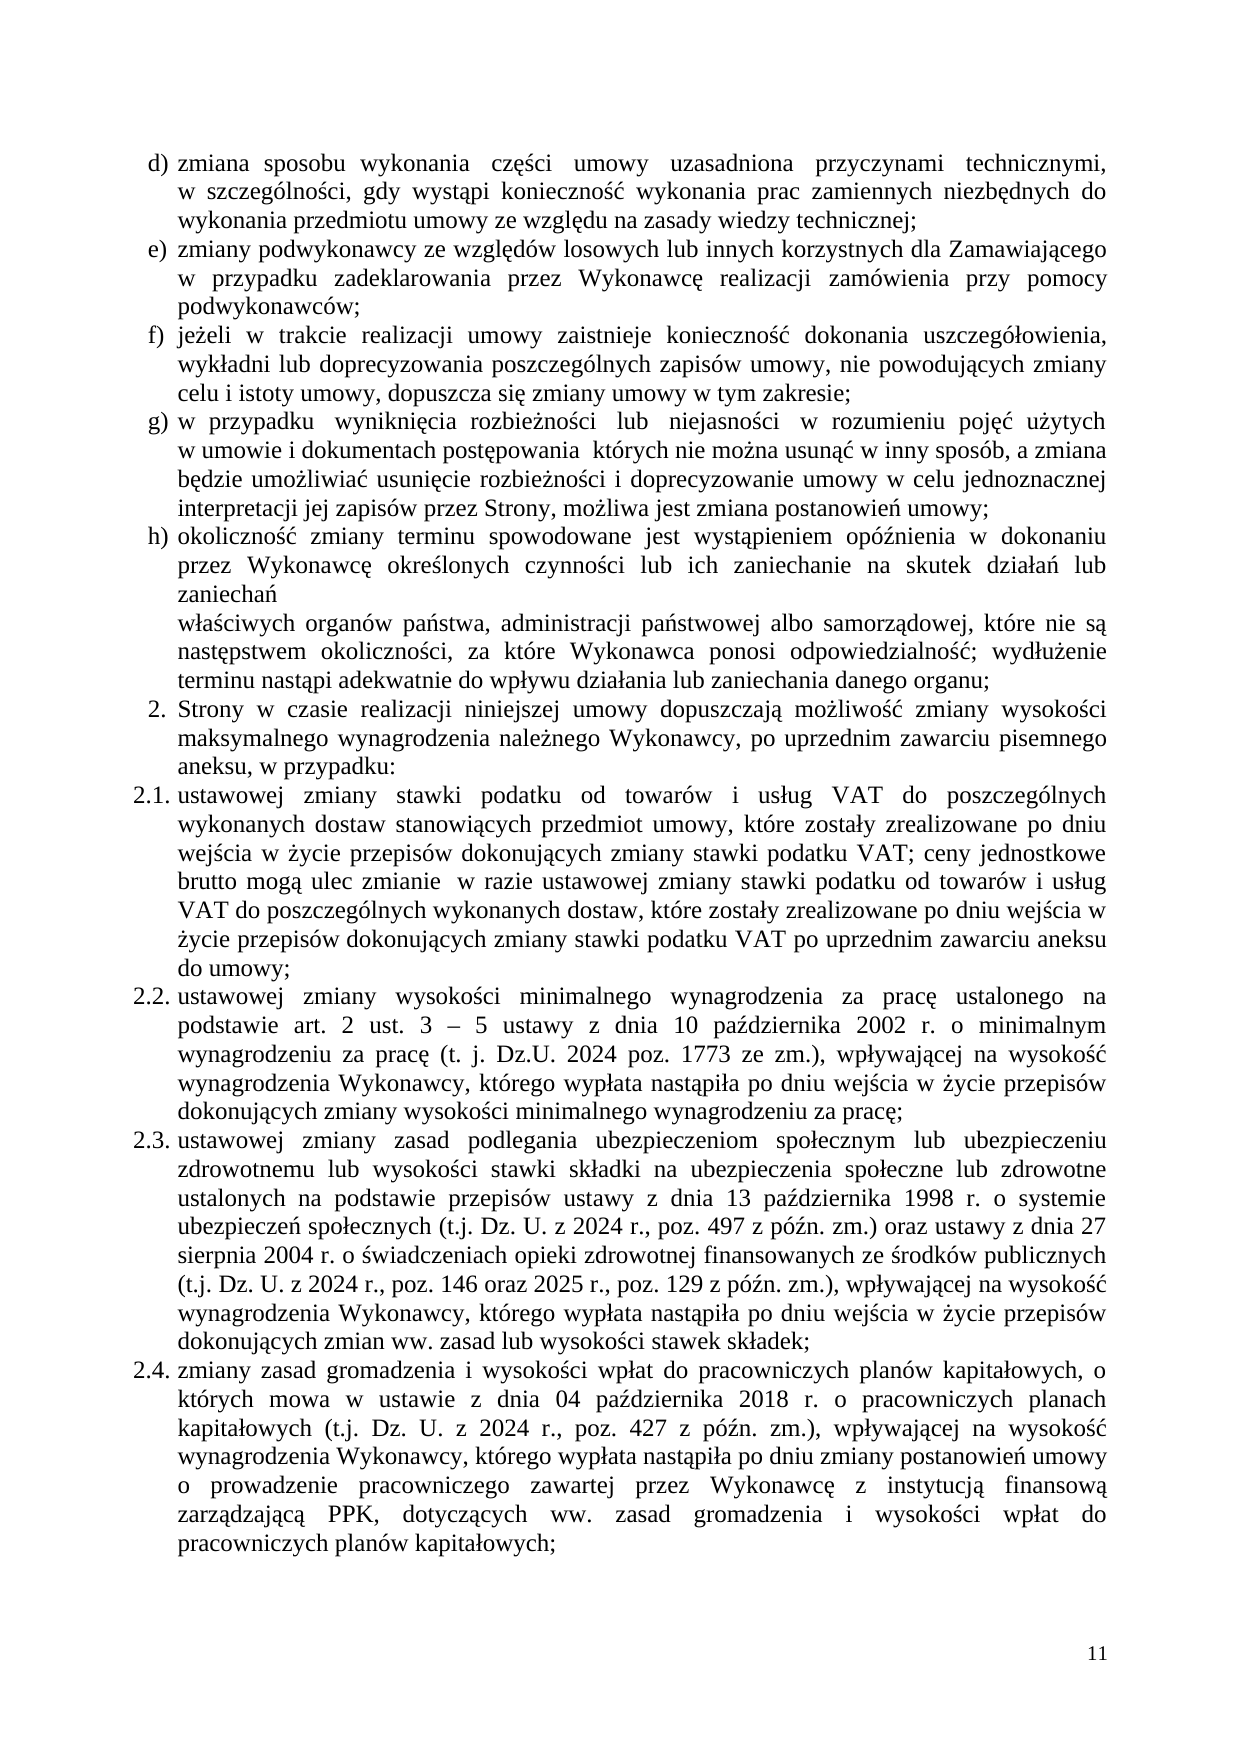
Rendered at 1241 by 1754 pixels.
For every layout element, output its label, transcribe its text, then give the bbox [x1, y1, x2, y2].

list w przypadku wyniknięcia rozbieżności lub niejasności w rozumieniu pojęć użytych w umowie i dokumentach postępowania których nie można usunąć w inny sposób, a zmiana będzie umożliwiać usunięcie rozbieżności i doprecyzowanie umowy w celu jednoznacznej interpretacji jej zapisów przez Strony, możliwa jest zmiana postanowień umowy; [148, 406, 1107, 521]
list jeżeli w trakcie realizacji umowy zaistnieje konieczność dokonania uszczegółowienia, wykładni lub doprecyzowania poszczególnych zapisów umowy, nie powodujących zmiany celu i istoty umowy, dopuszcza się zmiany umowy w tym zakresie; [148, 320, 1107, 406]
list zmiany zasad gromadzenia i wysokości wpłat do pracowniczych planów kapitałowych, o których mowa w ustawie z dnia 04 października 2018 r. o pracowniczych planach kapitałowych (t.j. Dz. U. z 2024 r., poz. 427 z późn. zm.), wpływającej na wysokość wynagrodzenia Wykonawcy, którego wypłata nastąpiła po dniu zmiany postanowień umowy o prowadzenie pracowniczego zawartej przez Wykonawcę z instytucją finansową zarządzającą PPK, dotyczących ww. zasad gromadzenia i wysokości wpłat do pracowniczych planów kapitałowych; [133, 1355, 1107, 1556]
list ustawowej zmiany stawki podatku od towarów i usług VAT do poszczególnych wykonanych dostaw stanowiących przedmiot umowy, które zostały zrealizowane po dniu wejścia w życie przepisów dokonujących zmiany stawki podatku VAT; ceny jednostkowe brutto mogą ulec zmianie w razie ustawowej zmiany stawki podatku od towarów i usług VAT do poszczególnych wykonanych dostaw, które zostały zrealizowane po dniu wejścia w życie przepisów dokonujących zmiany stawki podatku VAT po uprzednim zawarciu aneksu do umowy; [133, 780, 1107, 981]
list okoliczność zmiany terminu spowodowane jest wystąpieniem opóźnienia w dokonaniu przez Wykonawcę określonych czynności lub ich zaniechanie na skutek działań lub zaniechań właściwych organów państwa, administracji państwowej albo samorządowej, które nie są następstwem okoliczności, za które Wykonawca ponosi odpowiedzialność; wydłużenie terminu nastąpi adekwatnie do wpływu działania lub zaniechania danego organu; [148, 521, 1107, 694]
list zmiany podwykonawcy ze względów losowych lub innych korzystnych dla Zamawiającego w przypadku zadeklarowania przez Wykonawcę realizacji zamówienia przy pomocy podwykonawców; [148, 234, 1107, 320]
list zmiana sposobu wykonania części umowy uzasadniona przyczynami technicznymi, w szczególności, gdy wystąpi konieczność wykonania prac zamiennych niezbędnych do wykonania przedmiotu umowy ze względu na zasady wiedzy technicznej; [148, 148, 1107, 234]
list Strony w czasie realizacji niniejszej umowy dopuszczają możliwość zmiany wysokości maksymalnego wynagrodzenia należnego Wykonawcy, po uprzednim zawarciu pisemnego aneksu, w przypadku: [148, 694, 1107, 780]
list ustawowej zmiany wysokości minimalnego wynagrodzenia za pracę ustalonego na podstawie art. 2 ust. 3 – 5 ustawy z dnia 10 października 2002 r. o minimalnym wynagrodzeniu za pracę (t. j. Dz.U. 2024 poz. 1773 ze zm.), wpływającej na wysokość wynagrodzenia Wykonawcy, którego wypłata nastąpiła po dniu wejścia w życie przepisów dokonujących zmiany wysokości minimalnego wynagrodzeniu za pracę; [133, 981, 1107, 1125]
list ustawowej zmiany zasad podlegania ubezpieczeniom społecznym lub ubezpieczeniu zdrowotnemu lub wysokości stawki składki na ubezpieczenia społeczne lub zdrowotne ustalonych na podstawie przepisów ustawy z dnia 13 października 1998 r. o systemie ubezpieczeń społecznych (t.j. Dz. U. z 2024 r., poz. 497 z późn. zm.) oraz ustawy z dnia 27 sierpnia 2004 r. o świadczeniach opieki zdrowotnej finansowanych ze środków publicznych (t.j. Dz. U. z 2024 r., poz. 146 oraz 2025 r., poz. 129 z późn. zm.), wpływającej na wysokość wynagrodzenia Wykonawcy, którego wypłata nastąpiła po dniu wejścia w życie przepisów dokonujących zmian ww. zasad lub wysokości stawek składek; [133, 1125, 1107, 1355]
